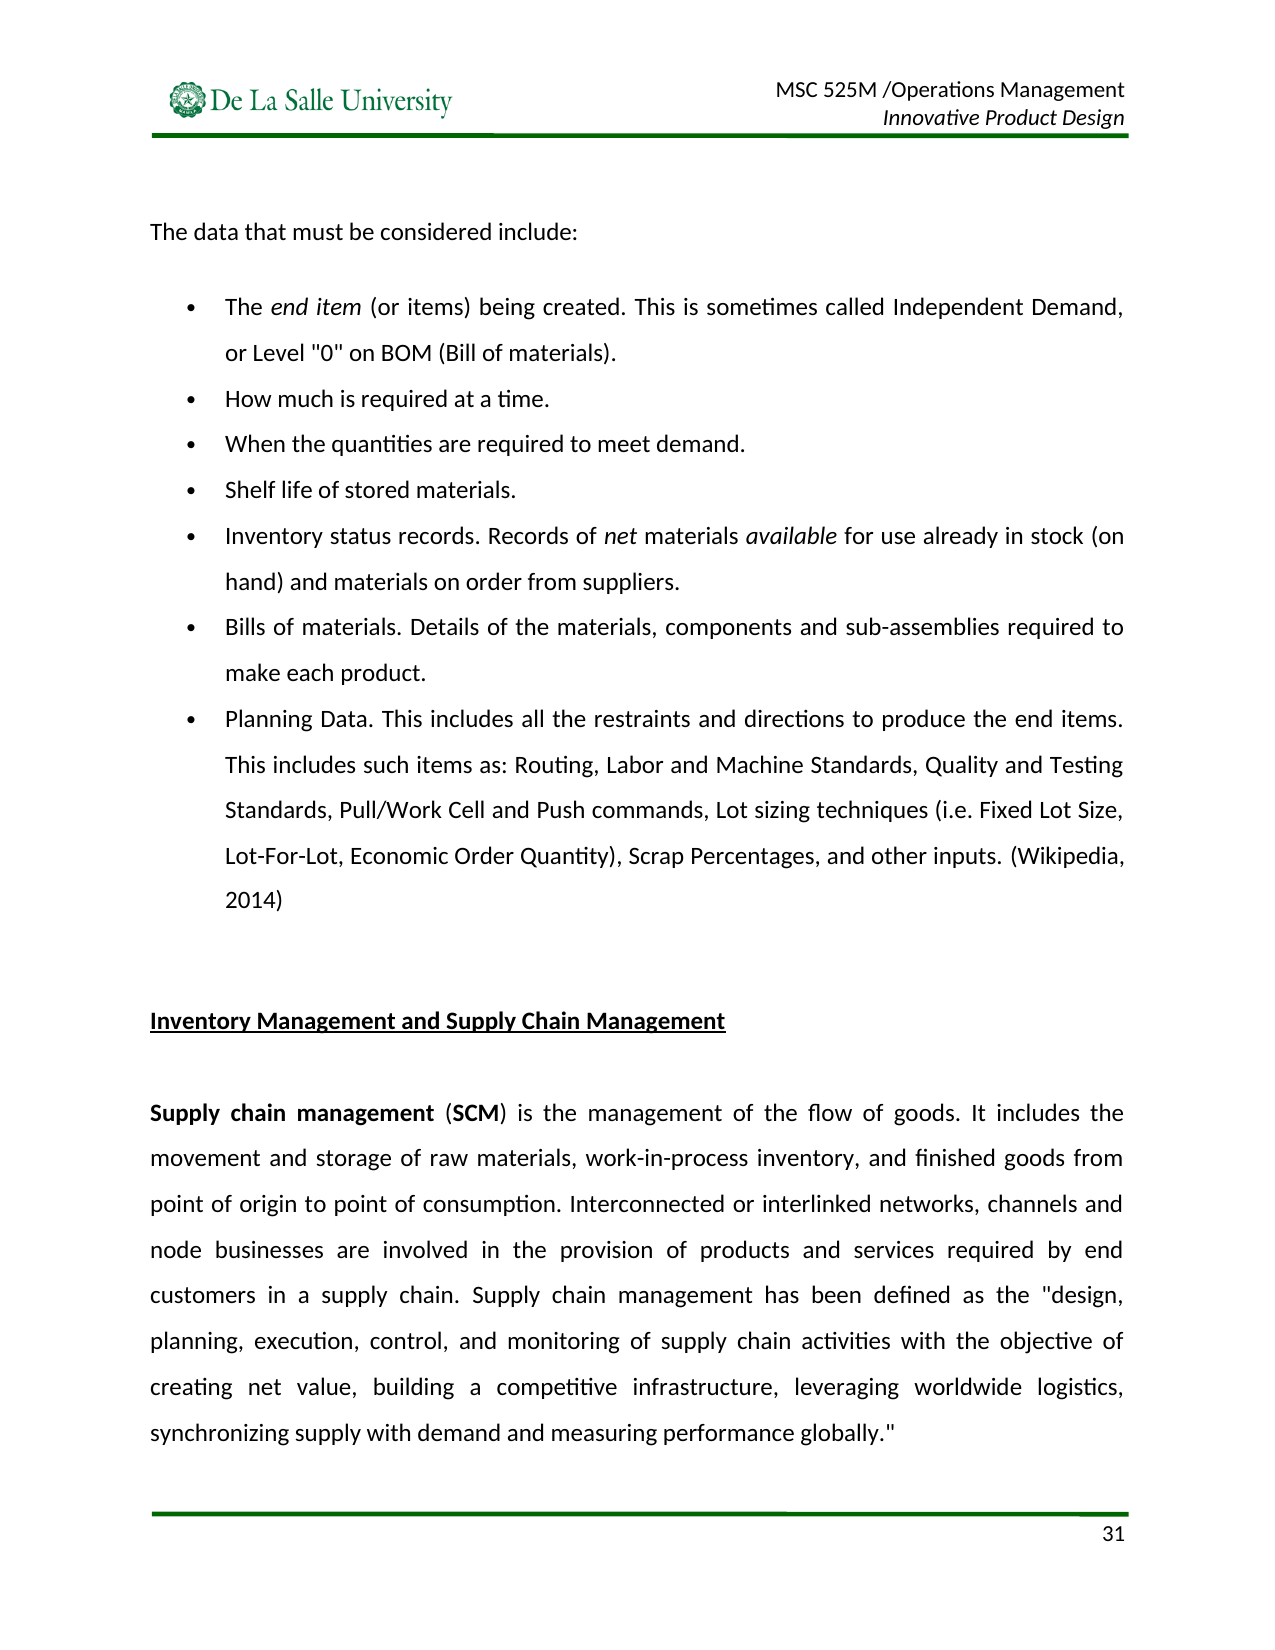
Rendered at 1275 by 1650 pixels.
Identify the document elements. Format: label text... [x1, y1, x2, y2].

list How much is required at a time. [187, 383, 1125, 413]
list When the quantities are required to meet demand. [187, 429, 1125, 459]
list Shelf life of stored materials. [187, 474, 1125, 505]
text The data that must be considered include: [150, 217, 1125, 247]
text Inventory Management and Supply Chain Management [150, 1005, 1125, 1036]
text Supply chain management (SCM) is the management of the flow of goods. It includes the movement and storage of raw materials, work-in-process inventory, and finished goods from point of origin to point of consumption. Interconnected or interlinked networks, channels and node businesses are involved in the provision of products and services required by end customers in a supply chain. Supply chain management has been defined as the "design, planning, execution, control, and monitoring of supply chain activities with the objective of creating net value, building a competitive infrastructure, leveraging worldwide logistics, synchronizing supply with demand and measuring performance globally." [150, 1097, 1125, 1447]
list The end item (or items) being created. This is sometimes called Independent Demand, or Level "0" on BOM (Bill of materials). [187, 291, 1125, 368]
list Bills of materials. Details of the materials, components and sub-assemblies required to make each product. [187, 612, 1125, 688]
picture [153, 75, 465, 121]
list Planning Data. This includes all the restraints and directions to produce the end items. This includes such items as: Routing, Labor and Machine Standards, Quality and Testing Standards, Pull/Work Cell and Push commands, Lot sizing techniques (i.e. Fixed Lot Size, Lot-For-Lot, Economic Order Quantity), Scrap Percentages, and other inputs. [187, 703, 1125, 915]
list Inventory status records. Records of net materials available for use already in stock (on hand) and materials on order from suppliers. [187, 520, 1125, 596]
